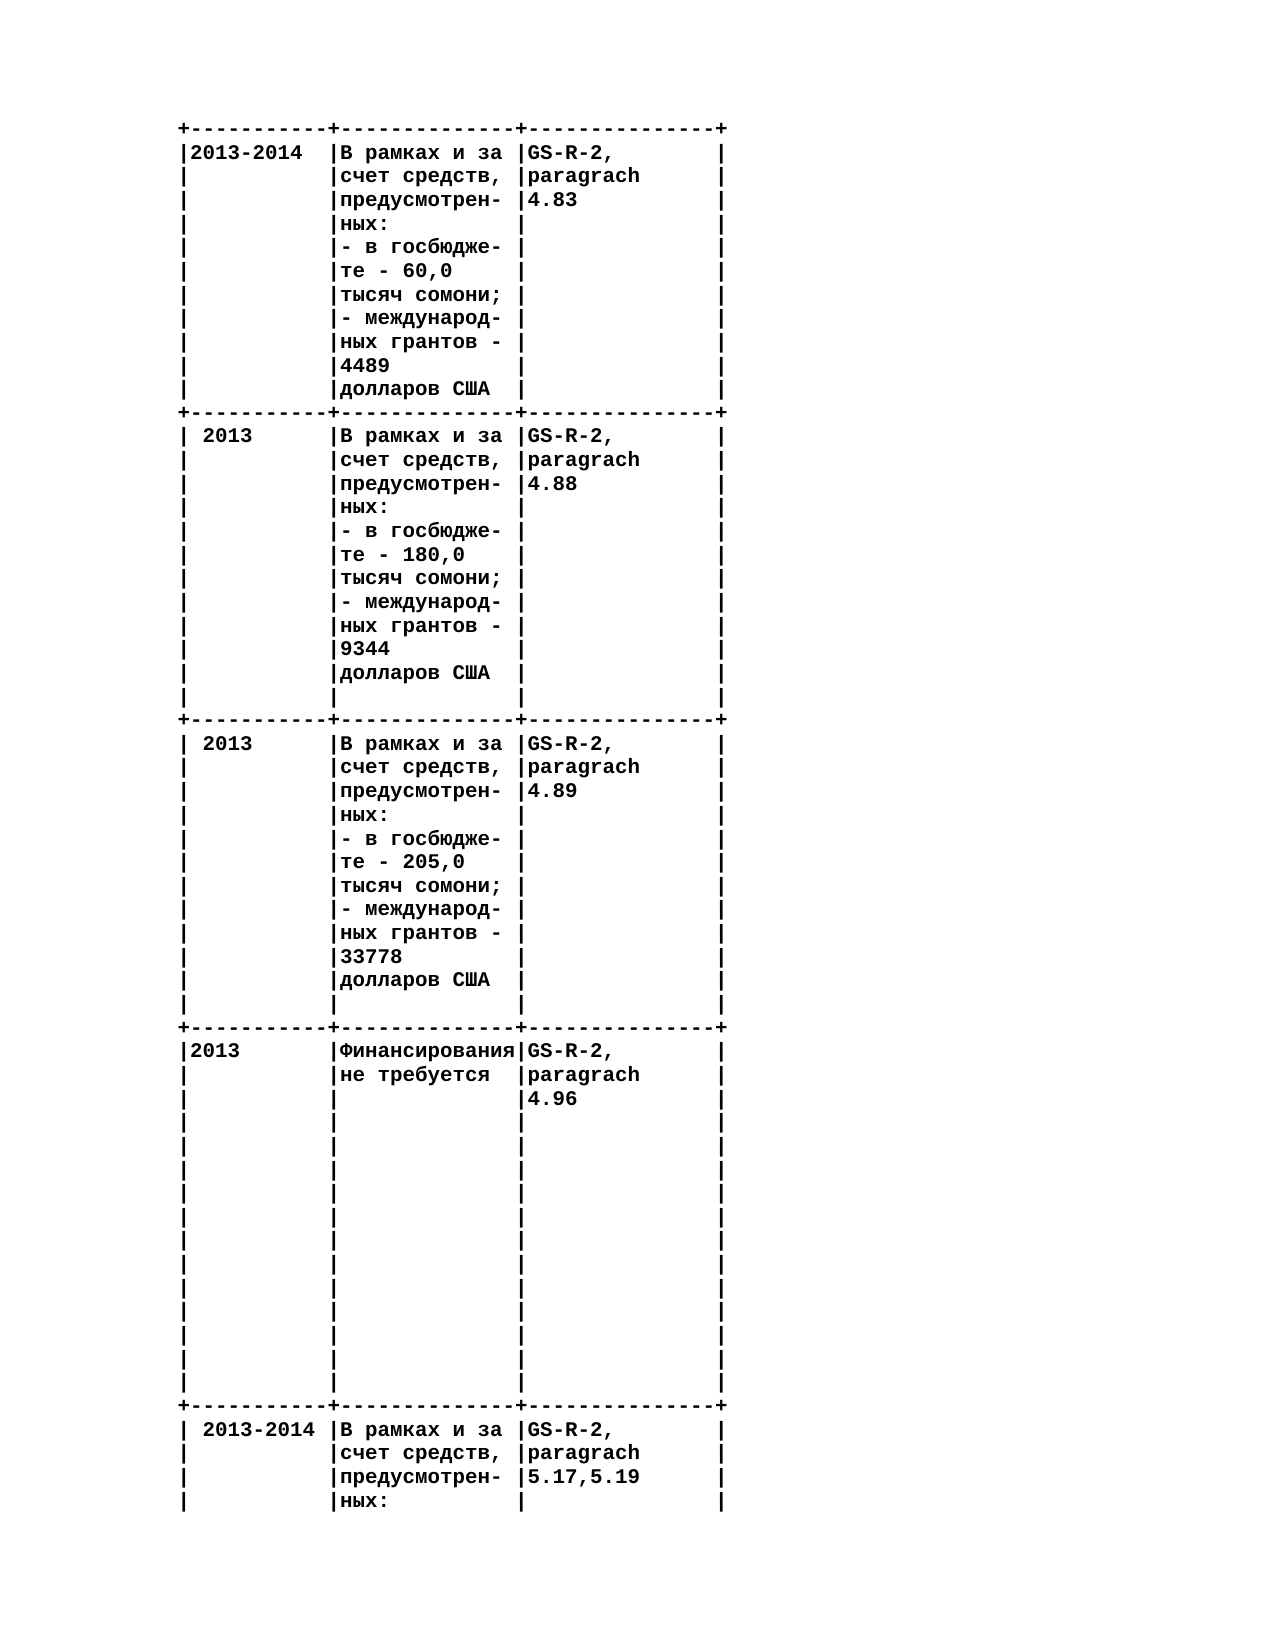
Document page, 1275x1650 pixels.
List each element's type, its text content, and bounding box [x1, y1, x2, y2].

text | |9344 | | [177, 638, 1186, 662]
text | |те - 205,0 | | [177, 851, 1186, 875]
text | |тысяч сомони; | | [177, 567, 1186, 591]
text | | | | [177, 993, 1186, 1017]
text | |счет средств, |paragrach | [177, 449, 1186, 473]
text | |счет средств, |paragrach | [177, 1442, 1186, 1466]
text | |счет средств, |paragrach | [177, 757, 1186, 780]
text | |предусмотрен- |4.89 | [177, 780, 1186, 804]
text | |ных грантов - | | [177, 922, 1186, 946]
text | |долларов США | | [177, 378, 1186, 402]
text | | | | [177, 1277, 1186, 1300]
text | | | | [177, 1111, 1186, 1135]
text | |предусмотрен- |5.17,5.19 | [177, 1466, 1186, 1489]
text | | | | [177, 1371, 1186, 1395]
text | |предусмотрен- |4.83 | [177, 189, 1186, 213]
text | |ных грантов - | | [177, 615, 1186, 638]
text | | | | [177, 1206, 1186, 1229]
text | | | | [177, 1158, 1186, 1182]
text | |4489 | | [177, 354, 1186, 378]
text | | | | [177, 1135, 1186, 1158]
text | 2013-2014 |В рамках и за |GS-R-2, | [177, 1419, 1186, 1442]
text | |- международ- | | [177, 307, 1186, 331]
text +-----------+--------------+---------------+ [177, 1017, 1186, 1040]
text | |33778 | | [177, 946, 1186, 969]
text | |не требуется |paragrach | [177, 1064, 1186, 1088]
text | | | | [177, 1229, 1186, 1253]
text | |ных: | | [177, 804, 1186, 827]
text | |- в госбюдже- | | [177, 236, 1186, 260]
text | |те - 180,0 | | [177, 544, 1186, 567]
text | 2013 |В рамках и за |GS-R-2, | [177, 733, 1186, 757]
text | |тысяч сомони; | | [177, 875, 1186, 898]
text | |тысяч сомони; | | [177, 284, 1186, 307]
text | | |4.96 | [177, 1088, 1186, 1111]
text |2013 |Финансирования|GS-R-2, | [177, 1040, 1186, 1064]
text | | | | [177, 1324, 1186, 1348]
text | |ных: | | [177, 1489, 1186, 1513]
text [177, 1395, 1186, 1419]
text | |ных: | | [177, 213, 1186, 236]
text |2013-2014 |В рамках и за |GS-R-2, | [177, 142, 1186, 165]
text | |ных грантов - | | [177, 331, 1186, 354]
text | 2013 |В рамках и за |GS-R-2, | [177, 426, 1186, 449]
text | |- международ- | | [177, 898, 1186, 922]
text | |- в госбюдже- | | [177, 520, 1186, 544]
text | | | | [177, 686, 1186, 709]
text | | | | [177, 1348, 1186, 1371]
text | |счет средств, |paragrach | [177, 165, 1186, 189]
text | | | | [177, 1253, 1186, 1277]
text | |- международ- | | [177, 591, 1186, 615]
text +-----------+--------------+---------------+ [177, 118, 1186, 142]
text | |ных: | | [177, 496, 1186, 520]
text | |- в госбюдже- | | [177, 827, 1186, 851]
text | | | | [177, 1182, 1186, 1206]
text +-----------+--------------+---------------+ [177, 402, 1186, 426]
text | | | | [177, 1300, 1186, 1324]
text | |долларов США | | [177, 662, 1186, 686]
text | |те - 60,0 | | [177, 260, 1186, 284]
text +-----------+--------------+---------------+ [177, 709, 1186, 733]
text | |предусмотрен- |4.88 | [177, 473, 1186, 496]
text | |долларов США | | [177, 969, 1186, 993]
